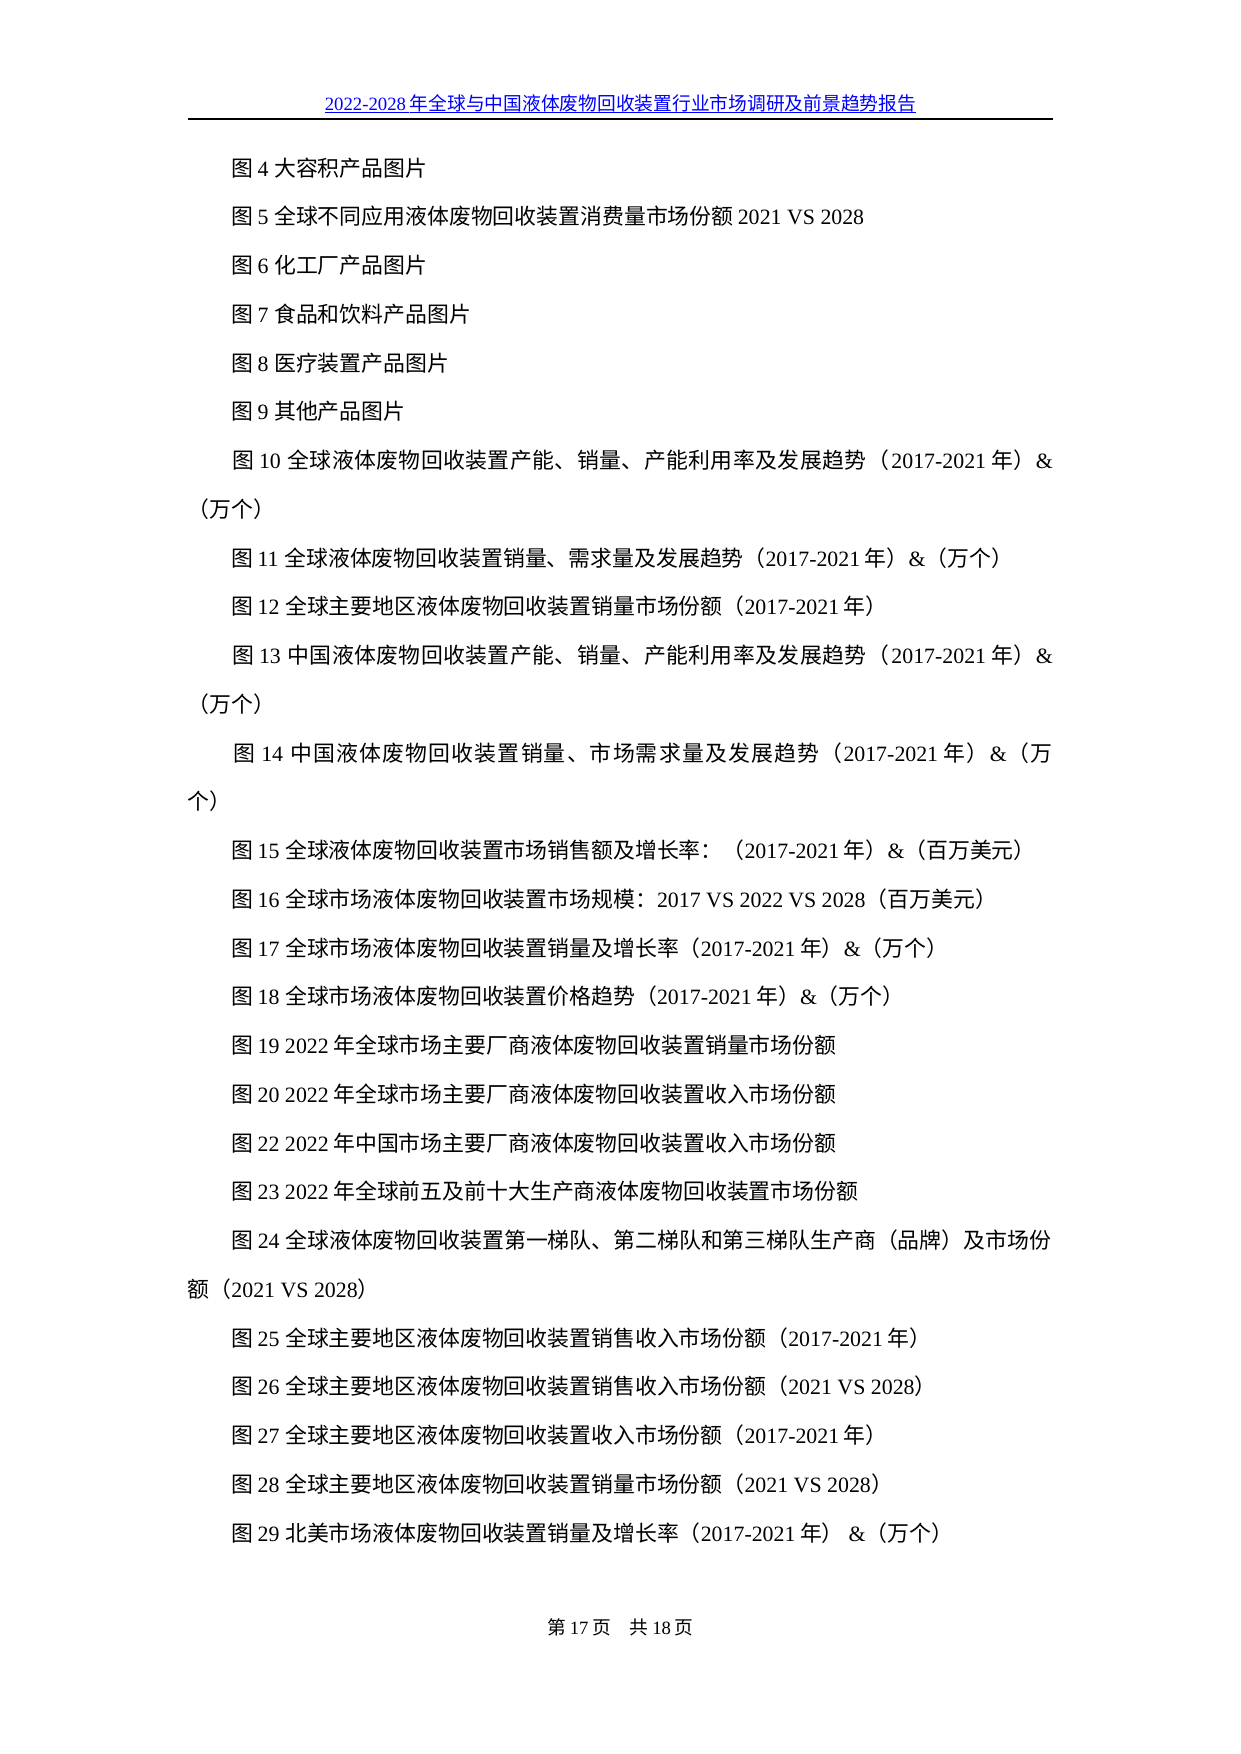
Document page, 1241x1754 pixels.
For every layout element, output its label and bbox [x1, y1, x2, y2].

text [187, 150, 1053, 1548]
